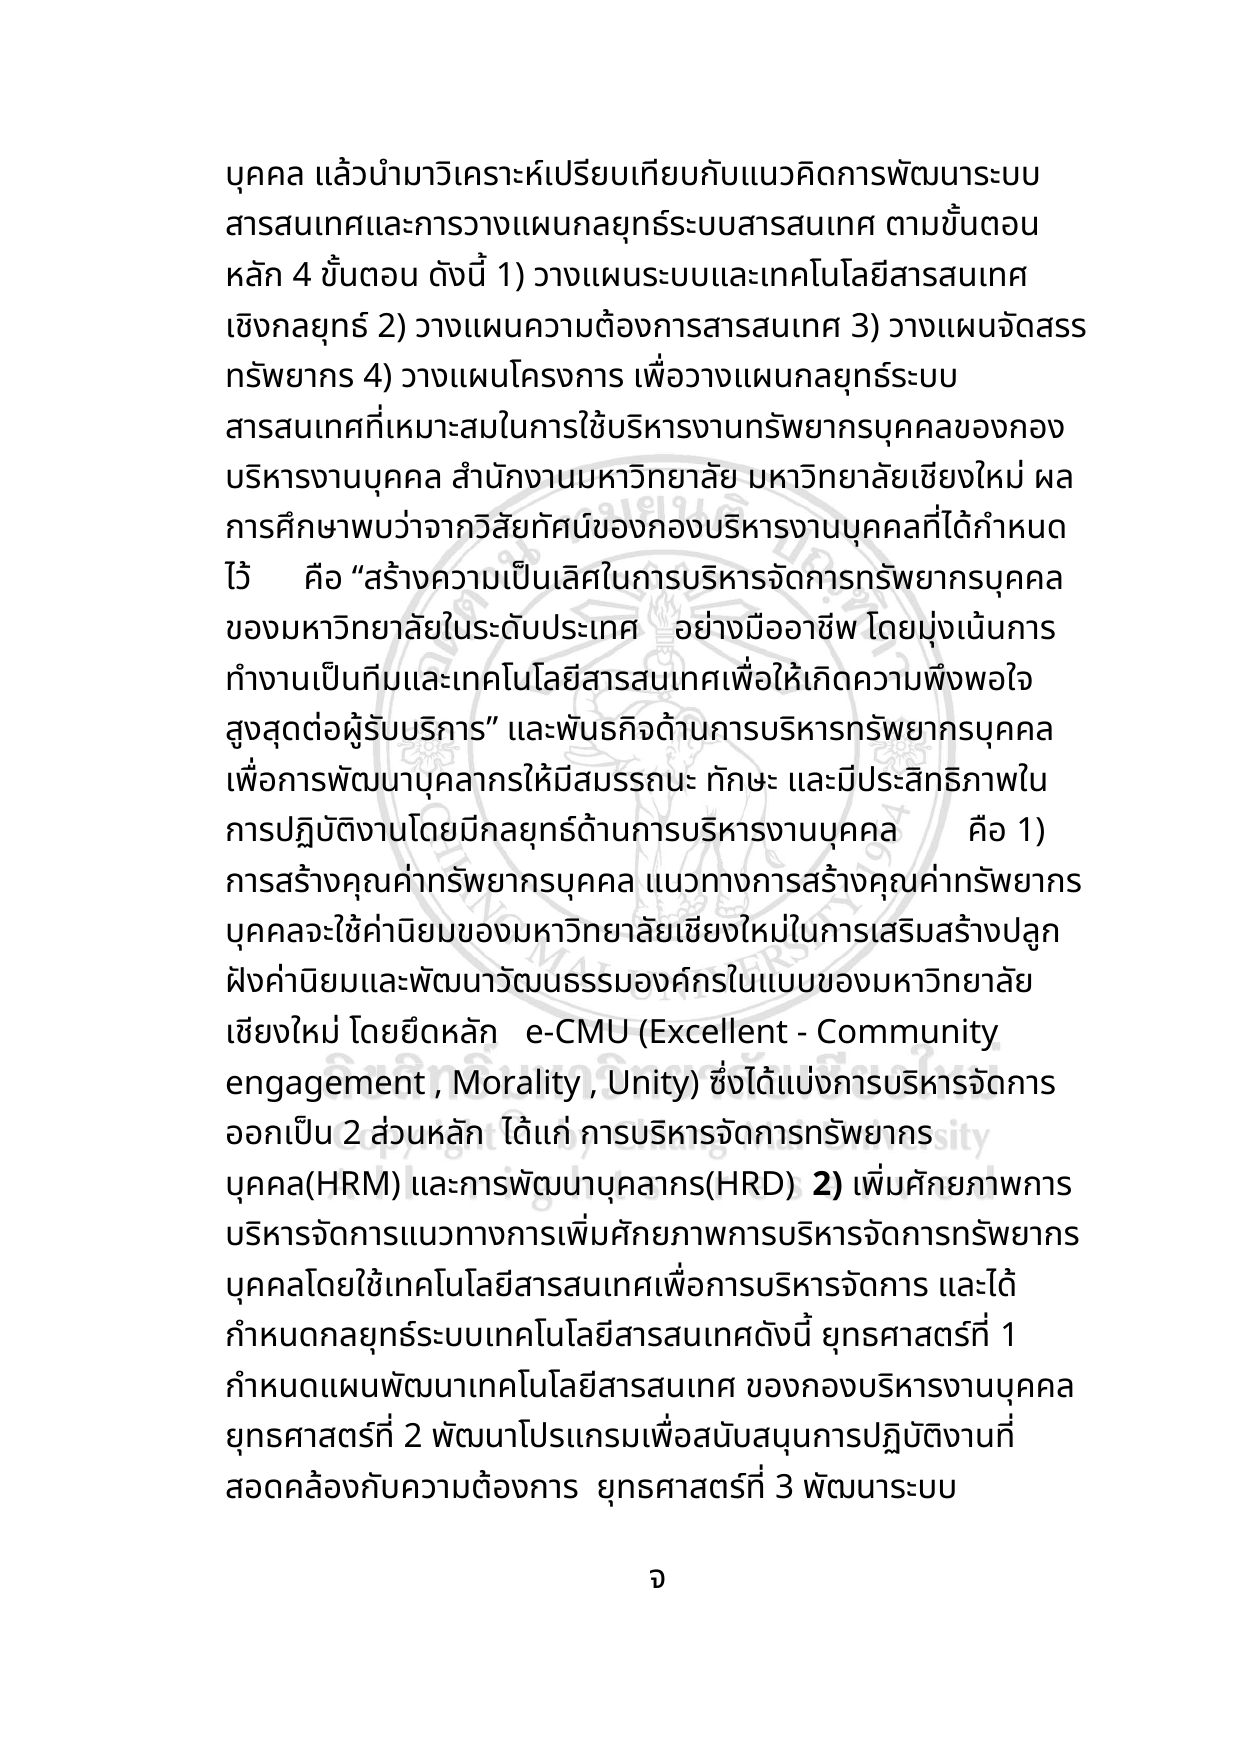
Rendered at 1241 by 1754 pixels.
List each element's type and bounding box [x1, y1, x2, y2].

text [225, 150, 1090, 1513]
